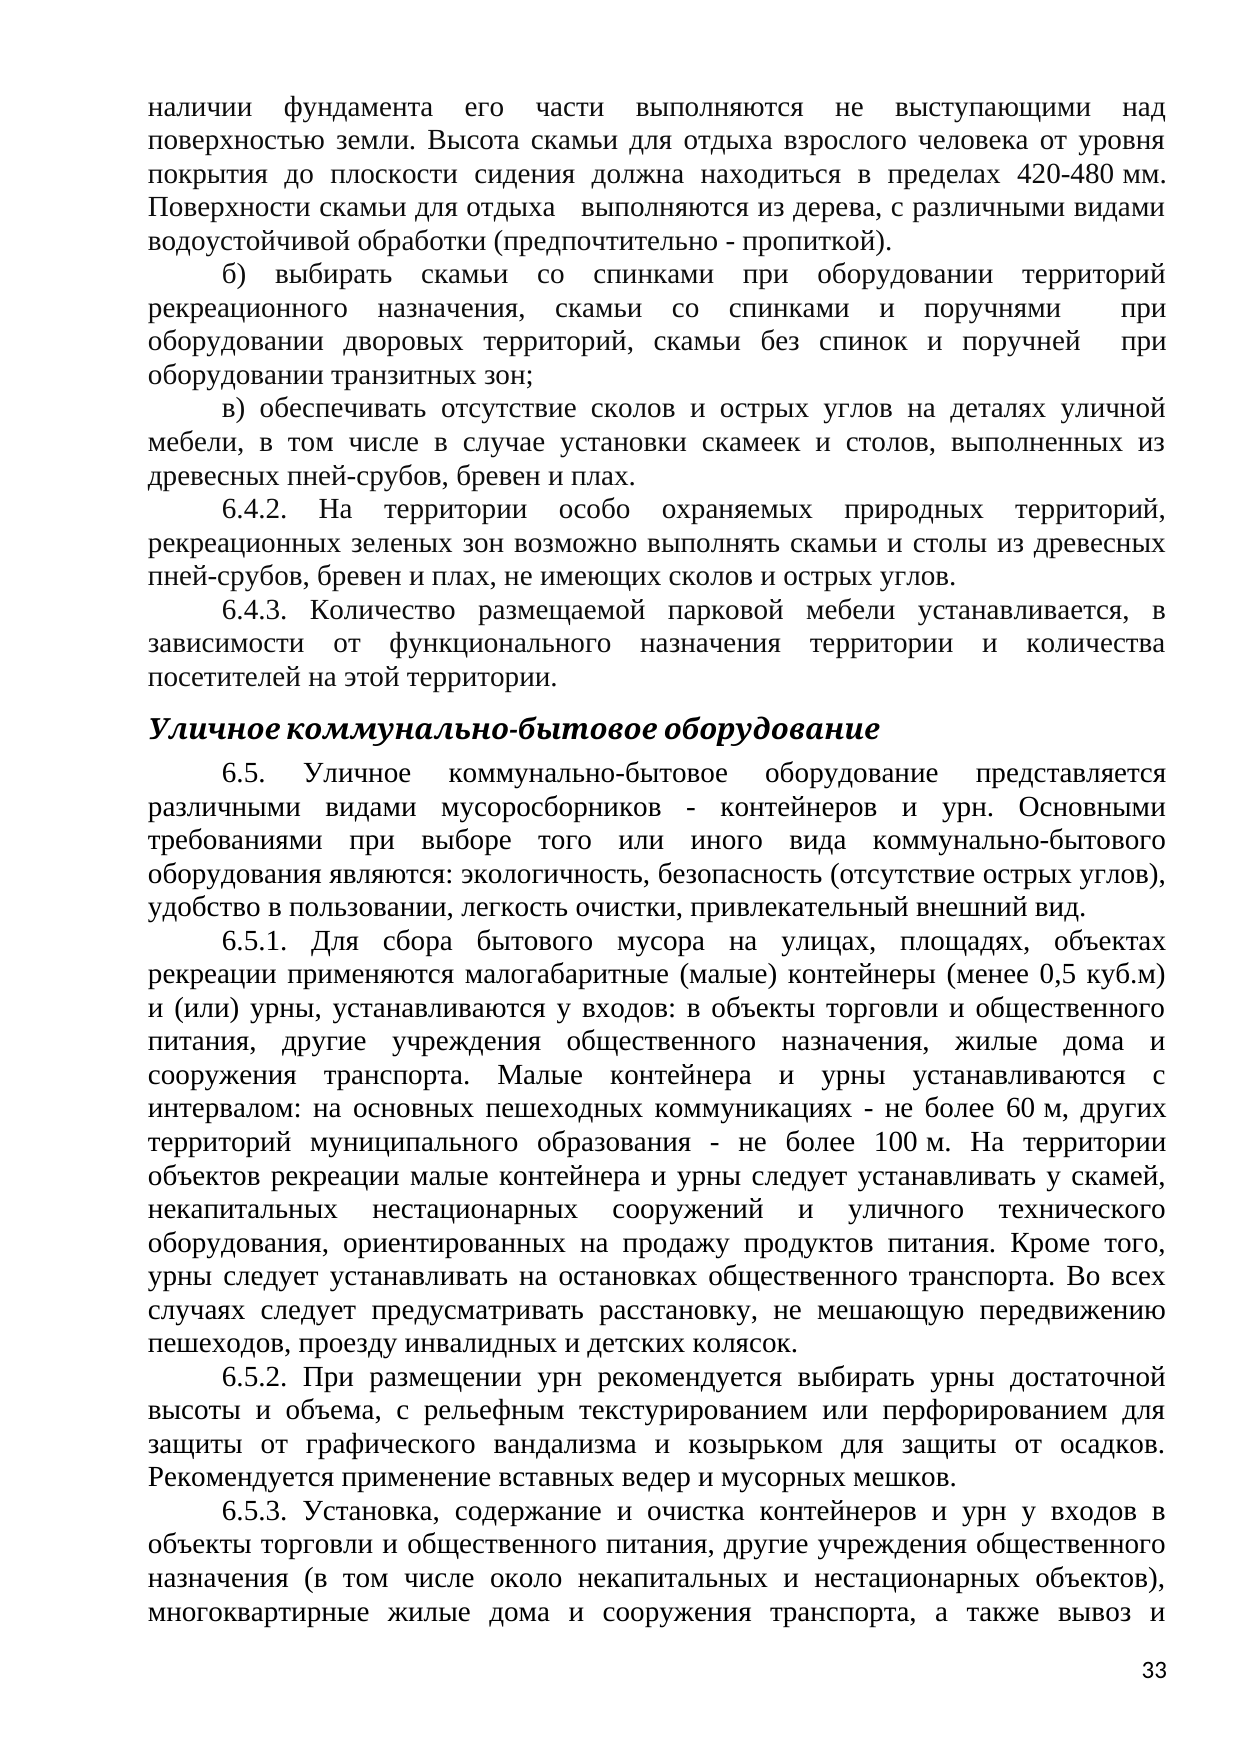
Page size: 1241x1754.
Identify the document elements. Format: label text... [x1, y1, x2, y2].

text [148, 89, 1167, 256]
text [148, 1493, 1167, 1627]
text 6.5.1. Для сбора бытового мусора на улицах, площадях, объектах рекреации применяются малогабаритные (малые) контейнеры (менее 0,5 куб.м) и (или) урны, устанавливаются у входов: в объекты торговли и общественного питания, другие учреждения общественного назначения, жилые дома и сооружения транспорта. Малые контейнера и урны устанавливаются с интервалом: на основных пешеходных коммуникациях - не более 60 м, других территорий муниципального образования - не более 100 м. На территории объектов рекреации малые контейнера и урны следует устанавливать у скамей, некапитальных нестационарных сооружений и уличного технического оборудования, ориентированных на продажу продуктов питания. Кроме того, урны следует устанавливать на остановках общественного транспорта. Во всех случаях следует предусматривать расстановку, не мешающую передвижению пешеходов, проезду инвалидных и детских колясок. [148, 923, 1167, 1359]
text б) выбирать скамьи со спинками при оборудовании территорий рекреационного назначения, скамьи со спинками и поручнями при оборудовании дворовых территорий, скамьи без спинок и поручней при оборудовании транзитных зон; [148, 256, 1167, 391]
text 6.4.3. Количество размещаемой парковой мебели устанавливается, в зависимости от функционального назначения территории и количества посетителей на этой территории. [148, 592, 1167, 692]
text в) обеспечивать отсутствие сколов и острых углов на деталях уличной мебели, в том числе в случае установки скамеек и столов, выполненных из древесных пней-срубов, бревен и плах. [148, 391, 1167, 491]
text 6.5.2. При размещении урн рекомендуется выбирать урны достаточной высоты и объема, с рельефным текстурированием или перфорированием для защиты от графического вандализма и козырьком для защиты от осадков. Рекомендуется применение вставных ведер и мусорных мешков. [148, 1359, 1167, 1493]
text 6.5. Уличное коммунально-бытовое оборудование представляется различными видами мусоросборников - контейнеров и урн. Основными требованиями при выборе того или иного вида коммунально-бытового оборудования являются: экологичность, безопасность (отсутствие острых углов), удобство в пользовании, легкость очистки, привлекательный внешний вид. [148, 755, 1167, 923]
text 6.4.2. На территории особо охраняемых природных территорий, рекреационных зеленых зон возможно выполнять скамьи и столы из древесных пней-срубов, бревен и плах, не имеющих сколов и острых углов. [148, 491, 1167, 592]
subtitle Уличное коммунально-бытовое оборудование [148, 713, 1167, 747]
